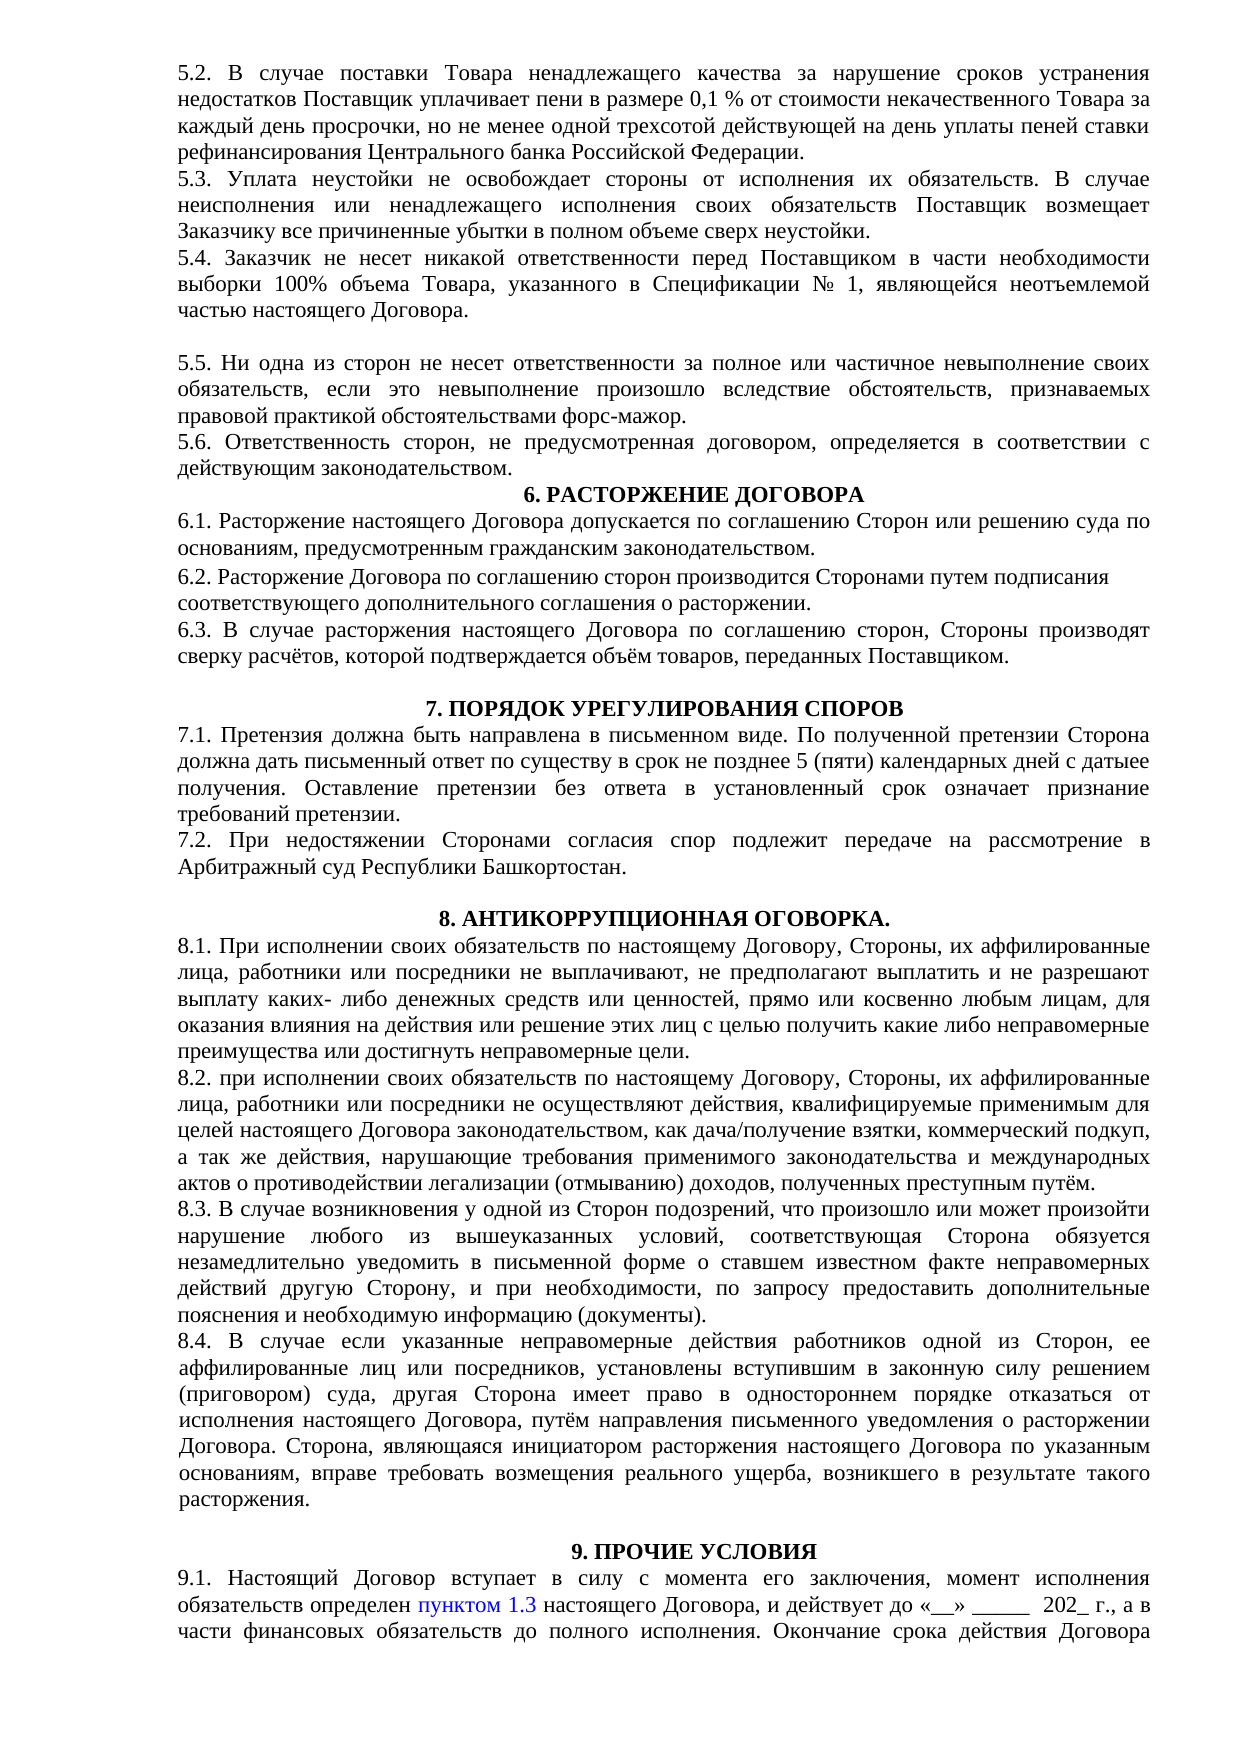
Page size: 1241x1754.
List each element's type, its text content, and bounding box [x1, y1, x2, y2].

text 8.4. В случае если указанные неправомерные действия работников одной из Сторон, ее аффилированные лиц или посредников, установлены вступившим в законную силу решением (приговором) суда, другая Сторона имеет право в одностороннем порядке отказаться от исполнения настоящего Договора, путём направления письменного уведомления о расторжении Договора. Сторона, являющаяся инициатором расторжения настоящего Договора по указанным основаниям, вправе требовать возмещения реального ущерба, возникшего в результате такого расторжения. [177, 1327, 1152, 1512]
text 6.3. В случае расторжения настоящего Договора по соглашению сторон, Стороны производят сверку расчётов, которой подтверждается объём товаров, переданных Поставщиком. [177, 616, 1152, 668]
text 6.2. Расторжение Договора по соглашению сторон производится Сторонами путем подписания соответствующего дополнительного соглашения о расторжении. [177, 563, 1152, 616]
text 8.3. В случае возникновения у одной из Сторон подозрений, что произошло или может произойти нарушение любого из вышеуказанных условий, соответствующая Сторона обязуется незамедлительно уведомить в письменной форме о ставшем известном факте неправомерных действий другую Сторону, и при необходимости, по запросу предоставить дополнительные пояснения и необходимую информацию (документы). [177, 1195, 1152, 1327]
text 8.2. при исполнении своих обязательств по настоящему Договору, Стороны, их аффилированные лица, работники или посредники не осуществляют действия, квалифицируемые применимым для целей настоящего Договора законодательством, как дача/получение взятки, коммерческий подкуп, а так же действия, нарушающие требования применимого законодательства и международных актов о противодействии легализации (отмыванию) доходов, полученных преступным путём. [177, 1064, 1152, 1195]
text 5.4. Заказчик не несет никакой ответственности перед Поставщиком в части необходимости выборки 100% объема Товара, указанного в Спецификации № 1, являющейся неотъемлемой частью настоящего Договора. [177, 244, 1152, 323]
text 7. ПОРЯДОК УРЕГУЛИРОВАНИЯ СПОРОВ [177, 695, 1152, 721]
text 6.1. Расторжение настоящего Договора допускается по соглашению Сторон или решению суда по основаниям, предусмотренным гражданским законодательством. [177, 507, 1152, 560]
text 5.6. Ответственность сторон, не предусмотренная договором, определяется в соответствии с действующим законодательством. [177, 428, 1152, 481]
text 5.2. В случае поставки Товара ненадлежащего качества за нарушение сроков устранения недостатков Поставщик уплачивает пени в размере 0,1 % от стоимости некачественного Товара за каждый день просрочки, но не менее одной трехсотой действующей на день уплаты пеней ставки рефинансирования Центрального банка Российской Федерации. [177, 59, 1152, 164]
text 6. РАСТОРЖЕНИЕ ДОГОВОРА [177, 481, 1152, 507]
text 8.1. При исполнении своих обязательств по настоящему Договору, Стороны, их аффилированные лица, работники или посредники не выплачивают, не предполагают выплатить и не разрешают выплату каких- либо денежных средств или ценностей, прямо или косвенно любым лицам, для оказания влияния на действия или решение этих лиц с целью получить какие либо неправомерные преимущества или достигнуть неправомерные цели. [177, 932, 1152, 1064]
text 7.2. При недостяжении Сторонами согласия спор подлежит передаче на рассмотрение в Арбитражный суд Республики Башкортостан. [177, 826, 1152, 879]
text 7.1. Претензия должна быть направлена в письменном виде. По полученной претензии Сторона должна дать письменный ответ по существу в срок не позднее 5 (пяти) календарных дней с датыее получения. Оставление претензии без ответа в установленный срок означает признание требований претензии. [177, 721, 1152, 826]
text 8. АНТИКОРРУПЦИОННАЯ ОГОВОРКА. [177, 906, 1152, 932]
text 9. ПРОЧИЕ УСЛОВИЯ [177, 1538, 1152, 1564]
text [177, 1564, 1152, 1643]
text 5.5. Ни одна из сторон не несет ответственности за полное или частичное невыполнение своих обязательств, если это невыполнение произошло вследствие обстоятельств, признаваемых правовой практикой обстоятельствами форс-мажор. [177, 349, 1152, 428]
text 5.3. Уплата неустойки не освобождает стороны от исполнения их обязательств. В случае неисполнения или ненадлежащего исполнения своих обязательств Поставщик возмещает Заказчику все причиненные убытки в полном объеме сверх неустойки. [177, 164, 1152, 244]
